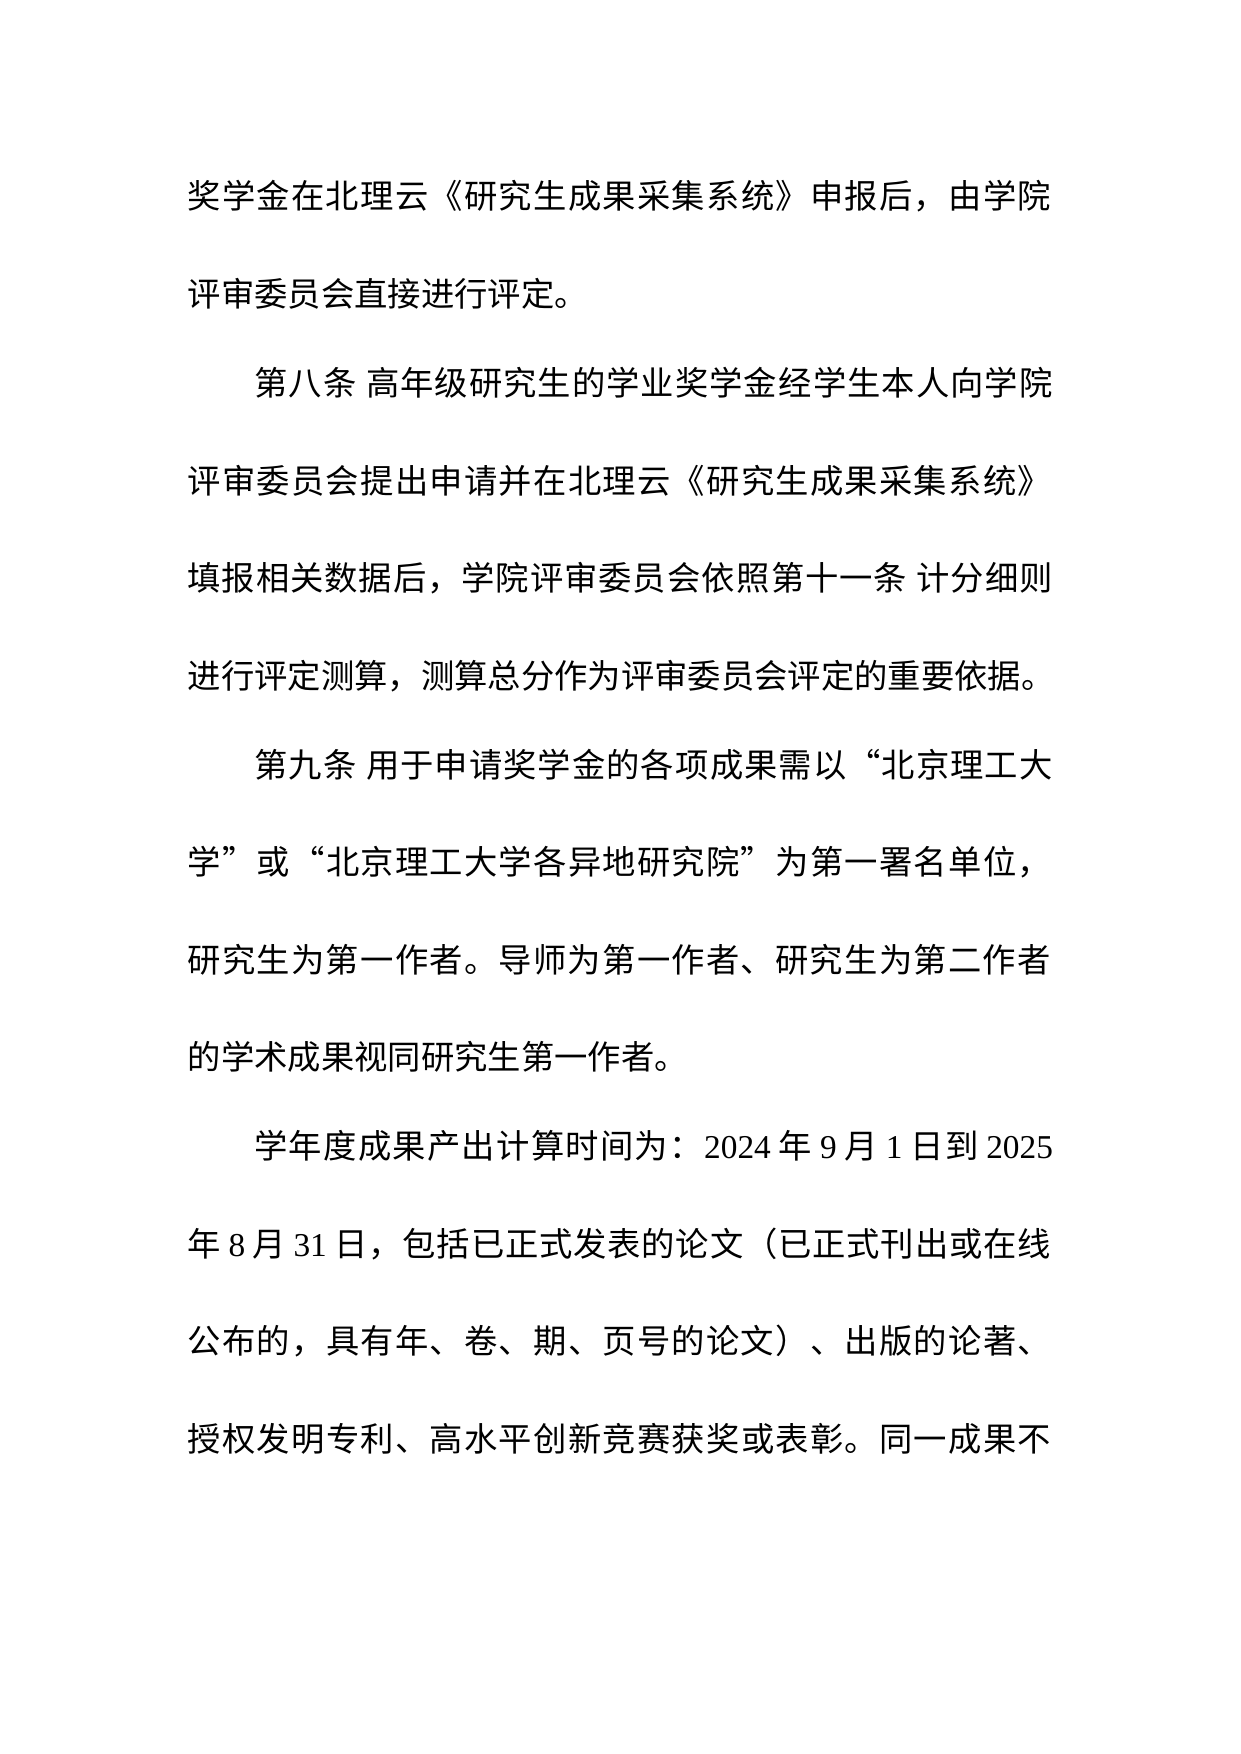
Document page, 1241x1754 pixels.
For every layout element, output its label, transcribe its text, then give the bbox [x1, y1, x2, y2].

text 第九条 用于申请奖学金的各项成果需以“北京理工大学”或“北京理工大学各异地研究院”为第一署名单位，研究生为第一作者。导师为第一作者、研究生为第二作者的学术成果视同研究生第一作者。 [187, 730, 1053, 1088]
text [187, 1112, 1053, 1469]
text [187, 162, 1053, 324]
text 第八条 高年级研究生的学业奖学金经学生本人向学院评审委员会提出申请并在北理云《研究生成果采集系统》填报相关数据后，学院评审委员会依照第十一条 计分细则进行评定测算，测算总分作为评审委员会评定的重要依据。 [187, 348, 1053, 706]
